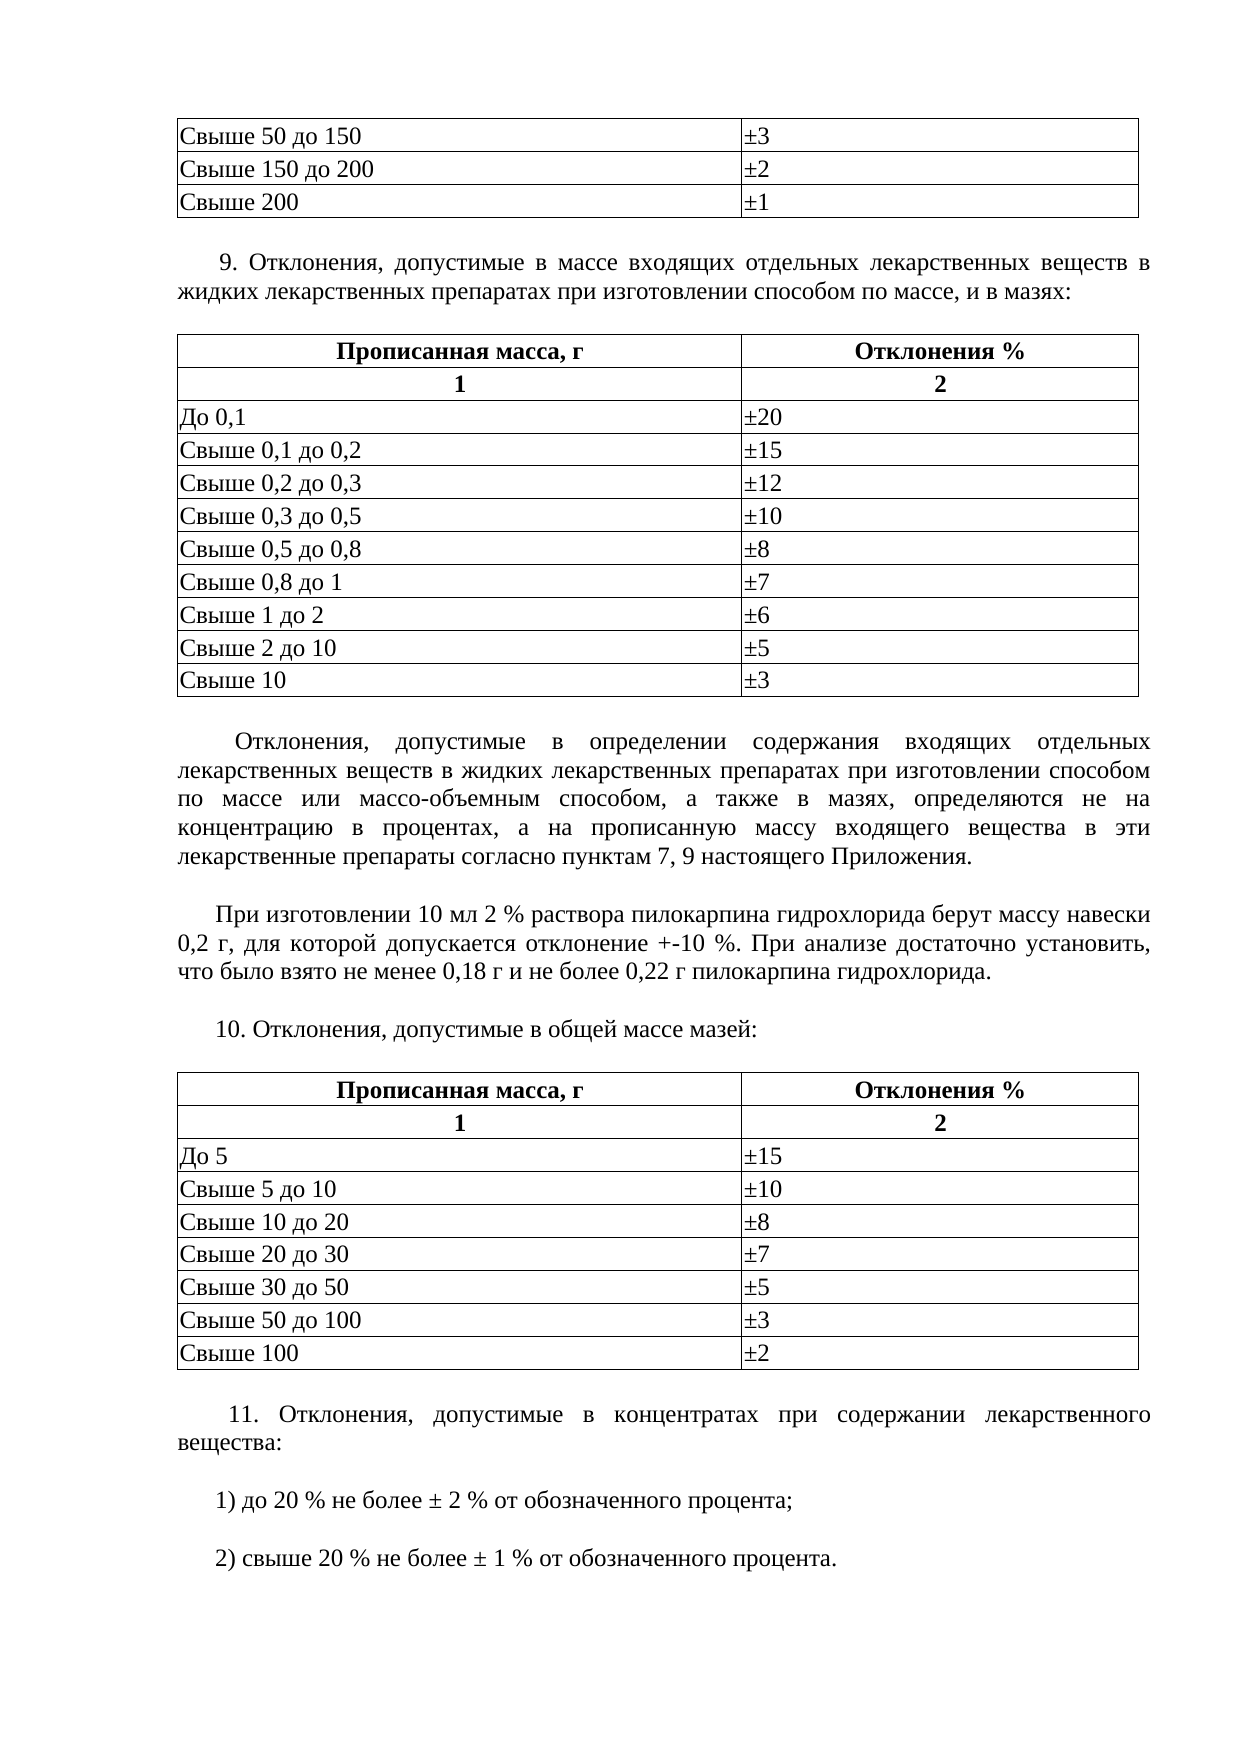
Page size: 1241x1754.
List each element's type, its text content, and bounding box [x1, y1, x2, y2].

table_cell Свыше 0,3 до 0,5 [178, 499, 741, 531]
table_cell Свыше 50 до 100 [178, 1304, 741, 1336]
table_cell Свыше 2 до 10 [178, 631, 741, 663]
text 1) до 20 % не более ± 2 % от обозначенного процента; [177, 1485, 1152, 1514]
table_header Прописанная масса, г [178, 1073, 741, 1105]
text При изготовлении 10 мл 2 % раствора пилокарпина гидрохлорида берут массу навески 0,2 г, для которой допускается отклонение +-10 %. При анализе достаточно установить, что было взято не менее 0,18 г и не более 0,22 г пилокарпина гидрохлорида. [177, 899, 1152, 985]
text 2) свыше 20 % не более ± 1 % от обозначенного процента. [177, 1543, 1152, 1572]
table_header Прописанная масса, г [178, 335, 741, 367]
table_cell ±3 [742, 1304, 1138, 1336]
table_cell Свыше 10 [178, 664, 741, 696]
text 11. Отклонения, допустимые в концентратах при содержании лекарственного вещества: [177, 1399, 1152, 1456]
table_cell ±6 [742, 598, 1138, 630]
table_cell ±7 [742, 1238, 1138, 1270]
table_cell ±10 [742, 499, 1138, 531]
table_cell ±20 [742, 401, 1138, 432]
table_cell Свыше 0,1 до 0,2 [178, 434, 741, 465]
table_cell Свыше 100 [178, 1337, 741, 1368]
table_cell 1 [178, 368, 741, 399]
table_cell Свыше 150 до 200 [178, 152, 741, 184]
table_cell ±3 [742, 119, 1138, 151]
table_cell ±1 [742, 185, 1138, 217]
table_cell Свыше 0,5 до 0,8 [178, 532, 741, 564]
table_header Отклонения % [742, 1073, 1138, 1105]
table_cell ±3 [742, 664, 1138, 696]
table_cell 2 [742, 1106, 1138, 1138]
table_cell 2 [742, 368, 1138, 399]
table_cell ±8 [742, 532, 1138, 564]
table_header Отклонения % [742, 335, 1138, 367]
table_cell Свыше 30 до 50 [178, 1271, 741, 1303]
table_cell До 0,1 [178, 401, 741, 432]
table_cell Свыше 50 до 150 [178, 119, 741, 151]
table_cell ±5 [742, 1271, 1138, 1303]
table_cell ±5 [742, 631, 1138, 663]
table_cell Свыше 20 до 30 [178, 1238, 741, 1270]
text 9. Отклонения, допустимые в массе входящих отдельных лекарственных веществ в жидких лекарственных препаратах при изготовлении способом по массе, и в мазях: [177, 247, 1152, 304]
table_cell ±10 [742, 1172, 1138, 1204]
text 10. Отклонения, допустимые в общей массе мазей: [177, 1014, 1152, 1043]
table_cell ±12 [742, 466, 1138, 498]
table_cell Свыше 200 [178, 185, 741, 217]
table_cell ±2 [742, 1337, 1138, 1368]
table_cell ±7 [742, 565, 1138, 597]
table_cell ±15 [742, 1139, 1138, 1171]
table_cell Свыше 10 до 20 [178, 1205, 741, 1237]
text Отклонения, допустимые в определении содержания входящих отдельных лекарственных веществ в жидких лекарственных препаратах при изготовлении способом по массе или массо-объемным способом, а также в мазях, определяются не на концентрацию в процентах, а на прописанную массу входящего вещества в эти лекарственные препараты согласно пунктам 7, 9 настоящего Приложения. [177, 726, 1152, 870]
table_cell Свыше 0,2 до 0,3 [178, 466, 741, 498]
table_cell ±8 [742, 1205, 1138, 1237]
table_cell 1 [178, 1106, 741, 1138]
table_cell До 5 [178, 1139, 741, 1171]
table_cell ±15 [742, 434, 1138, 465]
table_cell Свыше 5 до 10 [178, 1172, 741, 1204]
table_cell Свыше 1 до 2 [178, 598, 741, 630]
table_cell Свыше 0,8 до 1 [178, 565, 741, 597]
table_cell ±2 [742, 152, 1138, 184]
